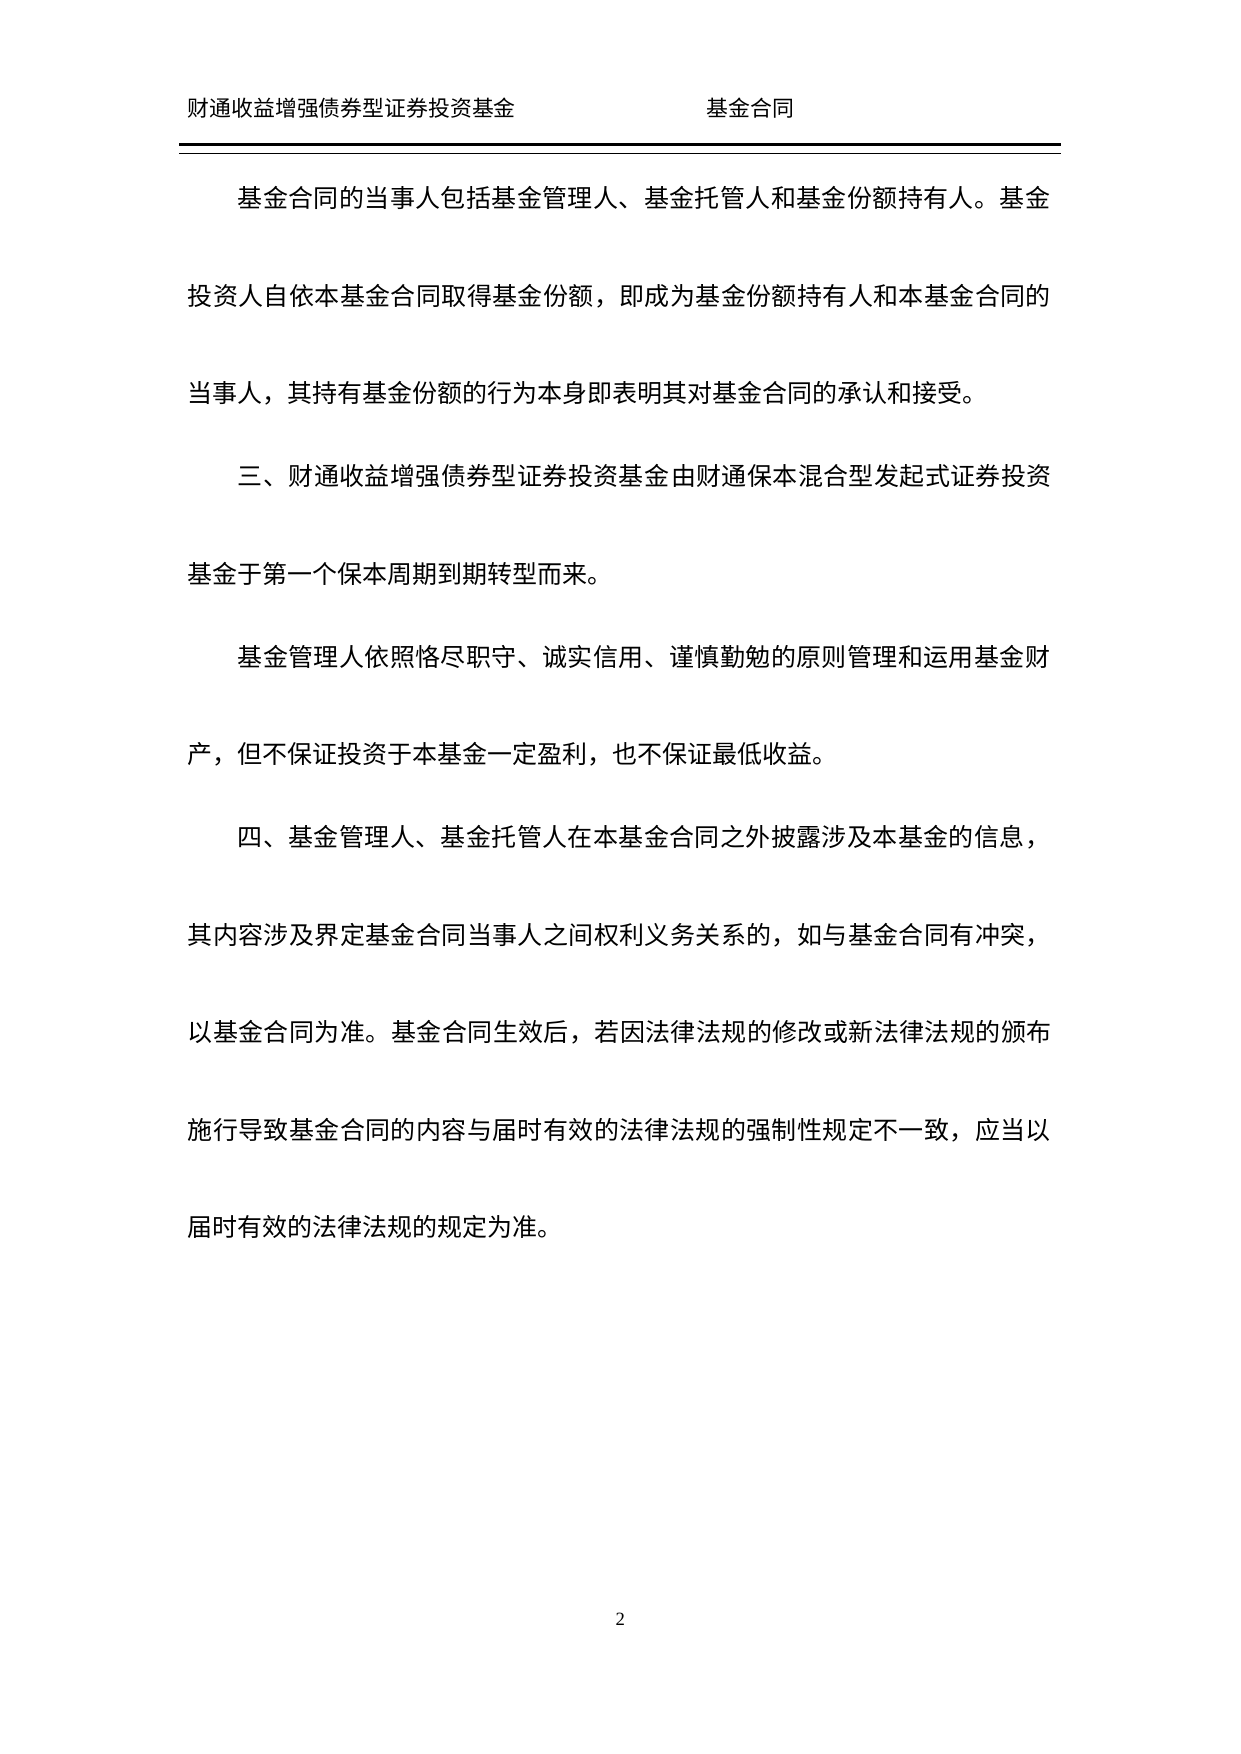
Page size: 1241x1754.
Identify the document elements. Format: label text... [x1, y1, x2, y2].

text 三、财通收益增强债券型证券投资基金由财通保本混合型发起式证券投资基金于第一个保本周期到期转型而来。 [187, 442, 1053, 605]
text 基金管理人依照恪尽职守、诚实信用、谨慎勤勉的原则管理和运用基金财产，但不保证投资于本基金一定盈利，也不保证最低收益。 [187, 623, 1053, 785]
text 基金合同的当事人包括基金管理人、基金托管人和基金份额持有人。基金投资人自依本基金合同取得基金份额，即成为基金份额持有人和本基金合同的当事人，其持有基金份额的行为本身即表明其对基金合同的承认和接受。 [187, 164, 1053, 424]
text 四、基金管理人、基金托管人在本基金合同之外披露涉及本基金的信息，其内容涉及界定基金合同当事人之间权利义务关系的，如与基金合同有冲突，以基金合同为准。基金合同生效后，若因法律法规的修改或新法律法规的颁布施行导致基金合同的内容与届时有效的法律法规的强制性规定不一致，应当以届时有效的法律法规的规定为准。 [187, 803, 1053, 1258]
